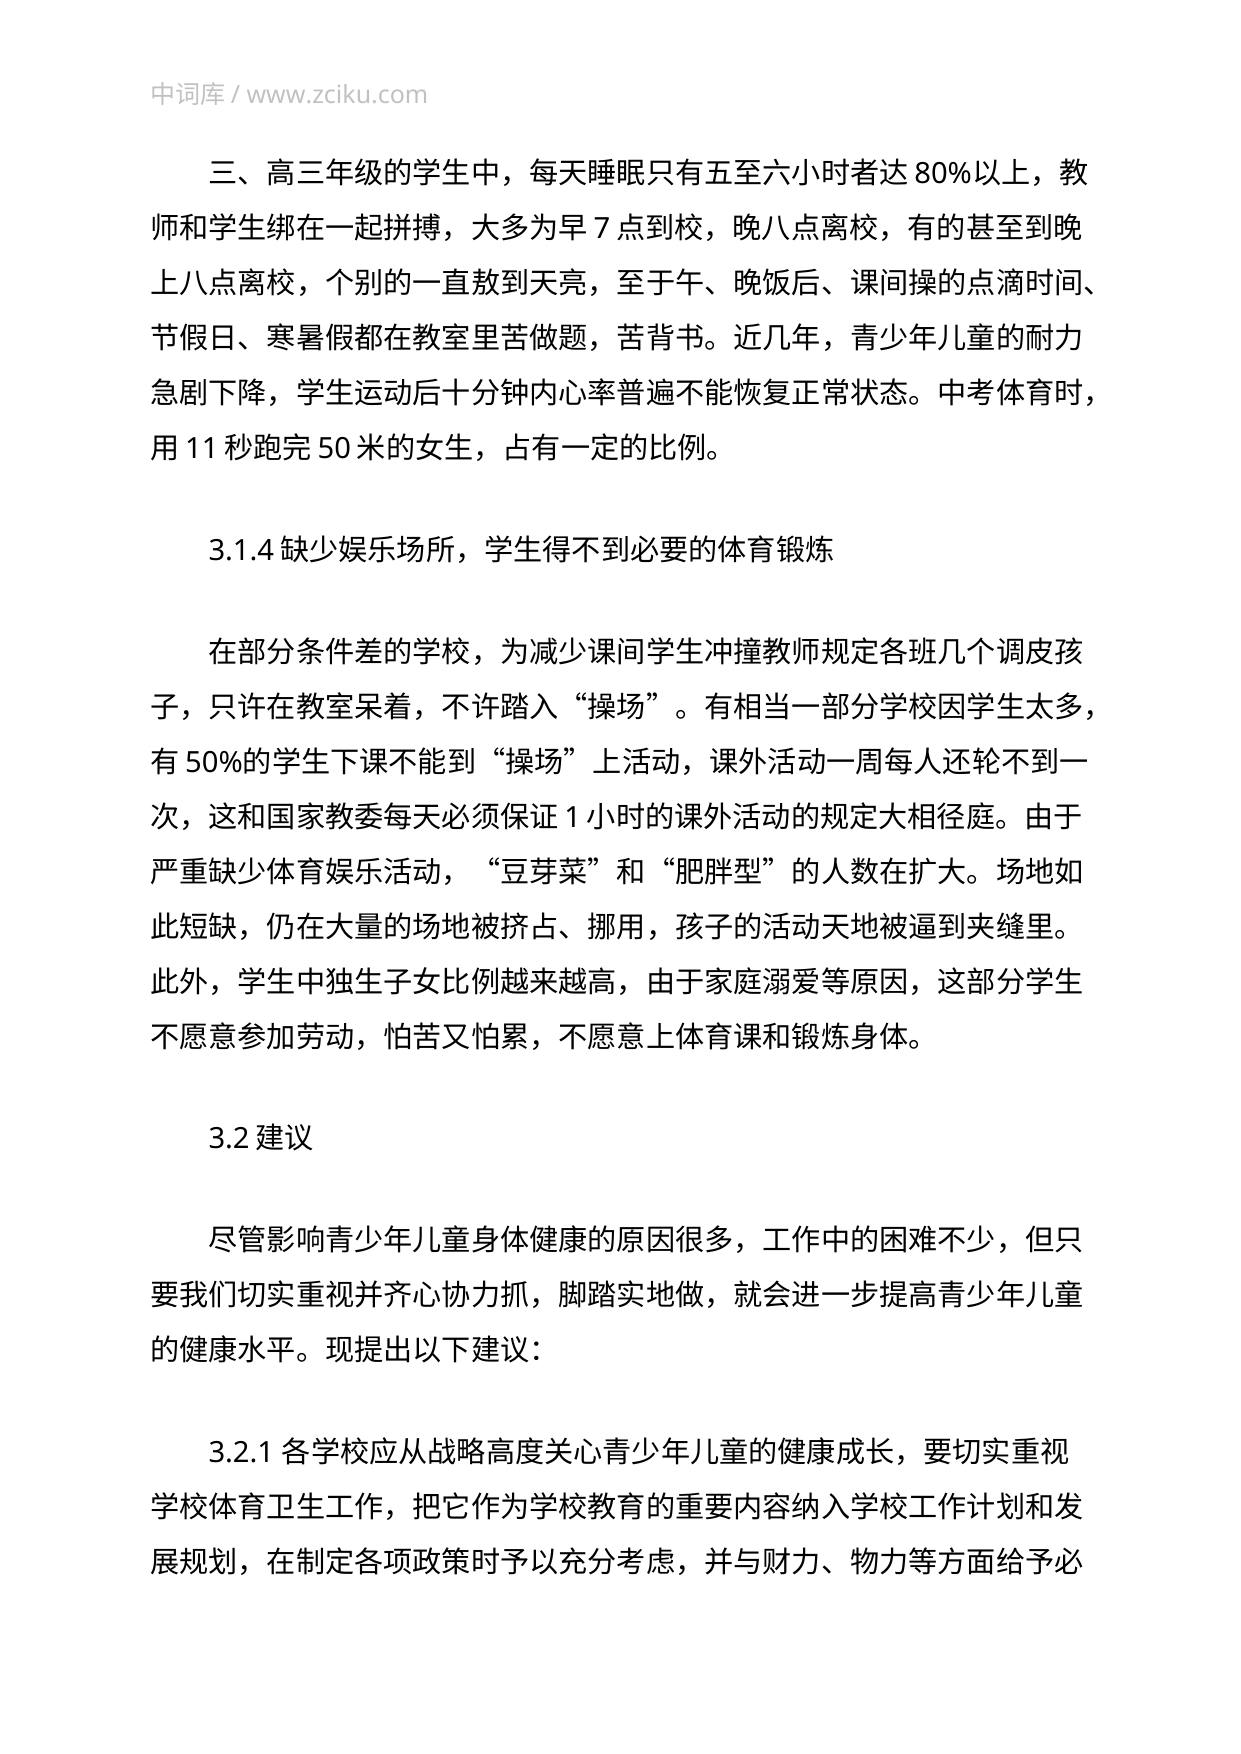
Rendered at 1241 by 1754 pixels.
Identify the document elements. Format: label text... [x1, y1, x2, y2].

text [150, 1428, 1090, 1581]
text 3.2建议 [150, 1115, 1090, 1157]
text 三、高三年级的学生中，每天睡眠只有五至六小时者达80%以上，教师和学生绑在一起拼搏，大多为早7点到校，晚八点离校，有的甚至到晚上八点离校，个别的一直敖到天亮，至于午、晚饭后、课间操的点滴时间、节假日、寒暑假都在教室里苦做题，苦背书。近几年，青少年儿童的耐力急剧下降，学生运动后十分钟内心率普遍不能恢复正常状态。中考体育时，用11秒跑完50米的女生，占有一定的比例。 [150, 150, 1090, 467]
text 在部分条件差的学校，为减少课间学生冲撞教师规定各班几个调皮孩子，只许在教室呆着，不许踏入“操场”。有相当一部分学校因学生太多，有50%的学生下课不能到“操场”上活动，课外活动一周每人还轮不到一次，这和国家教委每天必须保证1小时的课外活动的规定大相径庭。由于严重缺少体育娱乐活动，“豆芽菜”和“肥胖型”的人数在扩大。场地如此短缺，仍在大量的场地被挤占、挪用，孩子的活动天地被逼到夹缝里。此外，学生中独生子女比例越来越高，由于家庭溺爱等原因，这部分学生不愿意参加劳动，怕苦又怕累，不愿意上体育课和锻炼身体。 [150, 629, 1090, 1055]
text 尽管影响青少年儿童身体健康的原因很多，工作中的困难不少，但只要我们切实重视并齐心协力抓，脚踏实地做，就会进一步提高青少年儿童的健康水平。现提出以下建议： [150, 1217, 1090, 1369]
text 3.1.4缺少娱乐场所，学生得不到必要的体育锻炼 [150, 527, 1090, 569]
